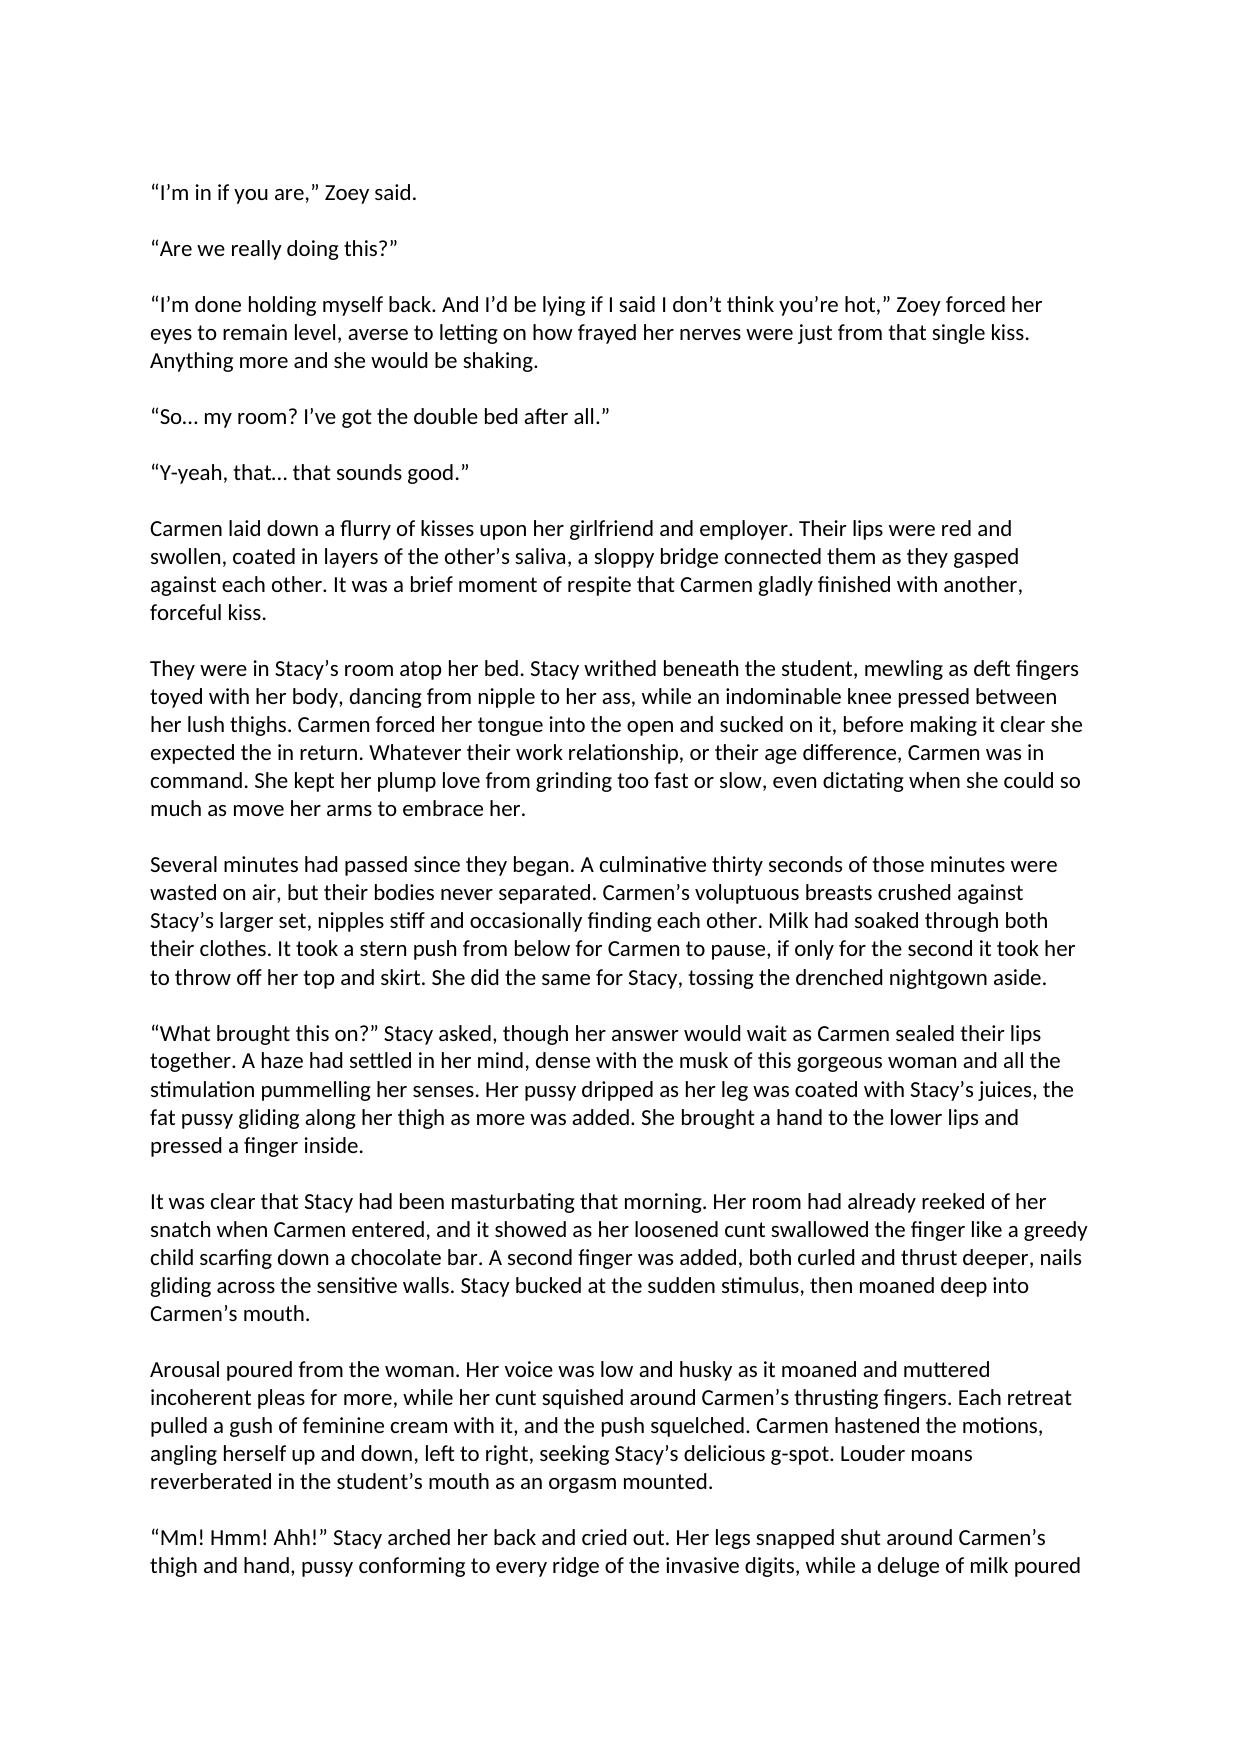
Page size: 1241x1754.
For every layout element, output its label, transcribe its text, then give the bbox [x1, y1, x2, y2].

text Arousal poured from the woman. Her voice was low and husky as it moaned and muttered incoherent pleas for more, while her cunt squished around Carmen’s thrusting fingers. Each retreat pulled a gush of feminine cream with it, and the push squelched. Carmen hastened the motions, angling herself up and down, left to right, seeking Stacy’s delicious g-spot. Louder moans reverberated in the student’s mouth as an orgasm mounted. [150, 1355, 1090, 1495]
text “Are we really doing this?” [150, 234, 1090, 262]
text “So… my room? I’ve got the double bed after all.” [150, 402, 1090, 430]
text They were in Stacy’s room atop her bed. Stacy writhed beneath the student, mewling as deft fingers toyed with her body, dancing from nipple to her ass, while an indominable knee pressed between her lush thighs. Carmen forced her tongue into the open and sucked on it, before making it clear she expected the in return. Whatever their work relationship, or their age difference, Carmen was in command. She kept her plump love from grinding too fast or slow, even dictating when she could so much as move her arms to embrace her. [150, 654, 1090, 822]
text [150, 1523, 1090, 1579]
text “What brought this on?” Stacy asked, though her answer would wait as Carmen sealed their lips together. A haze had settled in her mind, dense with the musk of this gorgeous woman and all the stimulation pummelling her senses. Her pussy dripped as her leg was coated with Stacy’s juices, the fat pussy gliding along her thigh as more was added. She brought a hand to the lower lips and pressed a finger inside. [150, 1019, 1090, 1159]
text It was clear that Stacy had been masturbating that morning. Her room had already reeked of her snatch when Carmen entered, and it showed as her loosened cunt swallowed the finger like a greedy child scarfing down a chocolate bar. A second finger was added, both curled and thrust deeper, nails gliding across the sensitive walls. Stacy bucked at the sudden stimulus, then moaned deep into Carmen’s mouth. [150, 1187, 1090, 1327]
text “I’m done holding myself back. And I’d be lying if I said I don’t think you’re hot,” Zoey forced her eyes to remain level, averse to letting on how frayed her nerves were just from that single kiss. Anything more and she would be shaking. [150, 290, 1090, 374]
text Carmen laid down a flurry of kisses upon her girlfriend and employer. Their lips were red and swollen, coated in layers of the other’s saliva, a sloppy bridge connected them as they gasped against each other. It was a brief moment of respite that Carmen gladly finished with another, forceful kiss. [150, 514, 1090, 626]
text “I’m in if you are,” Zoey said. [150, 178, 1090, 206]
text “Y-yeah, that… that sounds good.” [150, 458, 1090, 486]
text Several minutes had passed since they began. A culminative thirty seconds of those minutes were wasted on air, but their bodies never separated. Carmen’s voluptuous breasts crushed against Stacy’s larger set, nipples stiff and occasionally finding each other. Milk had soaked through both their clothes. It took a stern push from below for Carmen to pause, if only for the second it took her to throw off her top and skirt. She did the same for Stacy, tossing the drenched nightgown aside. [150, 851, 1090, 991]
